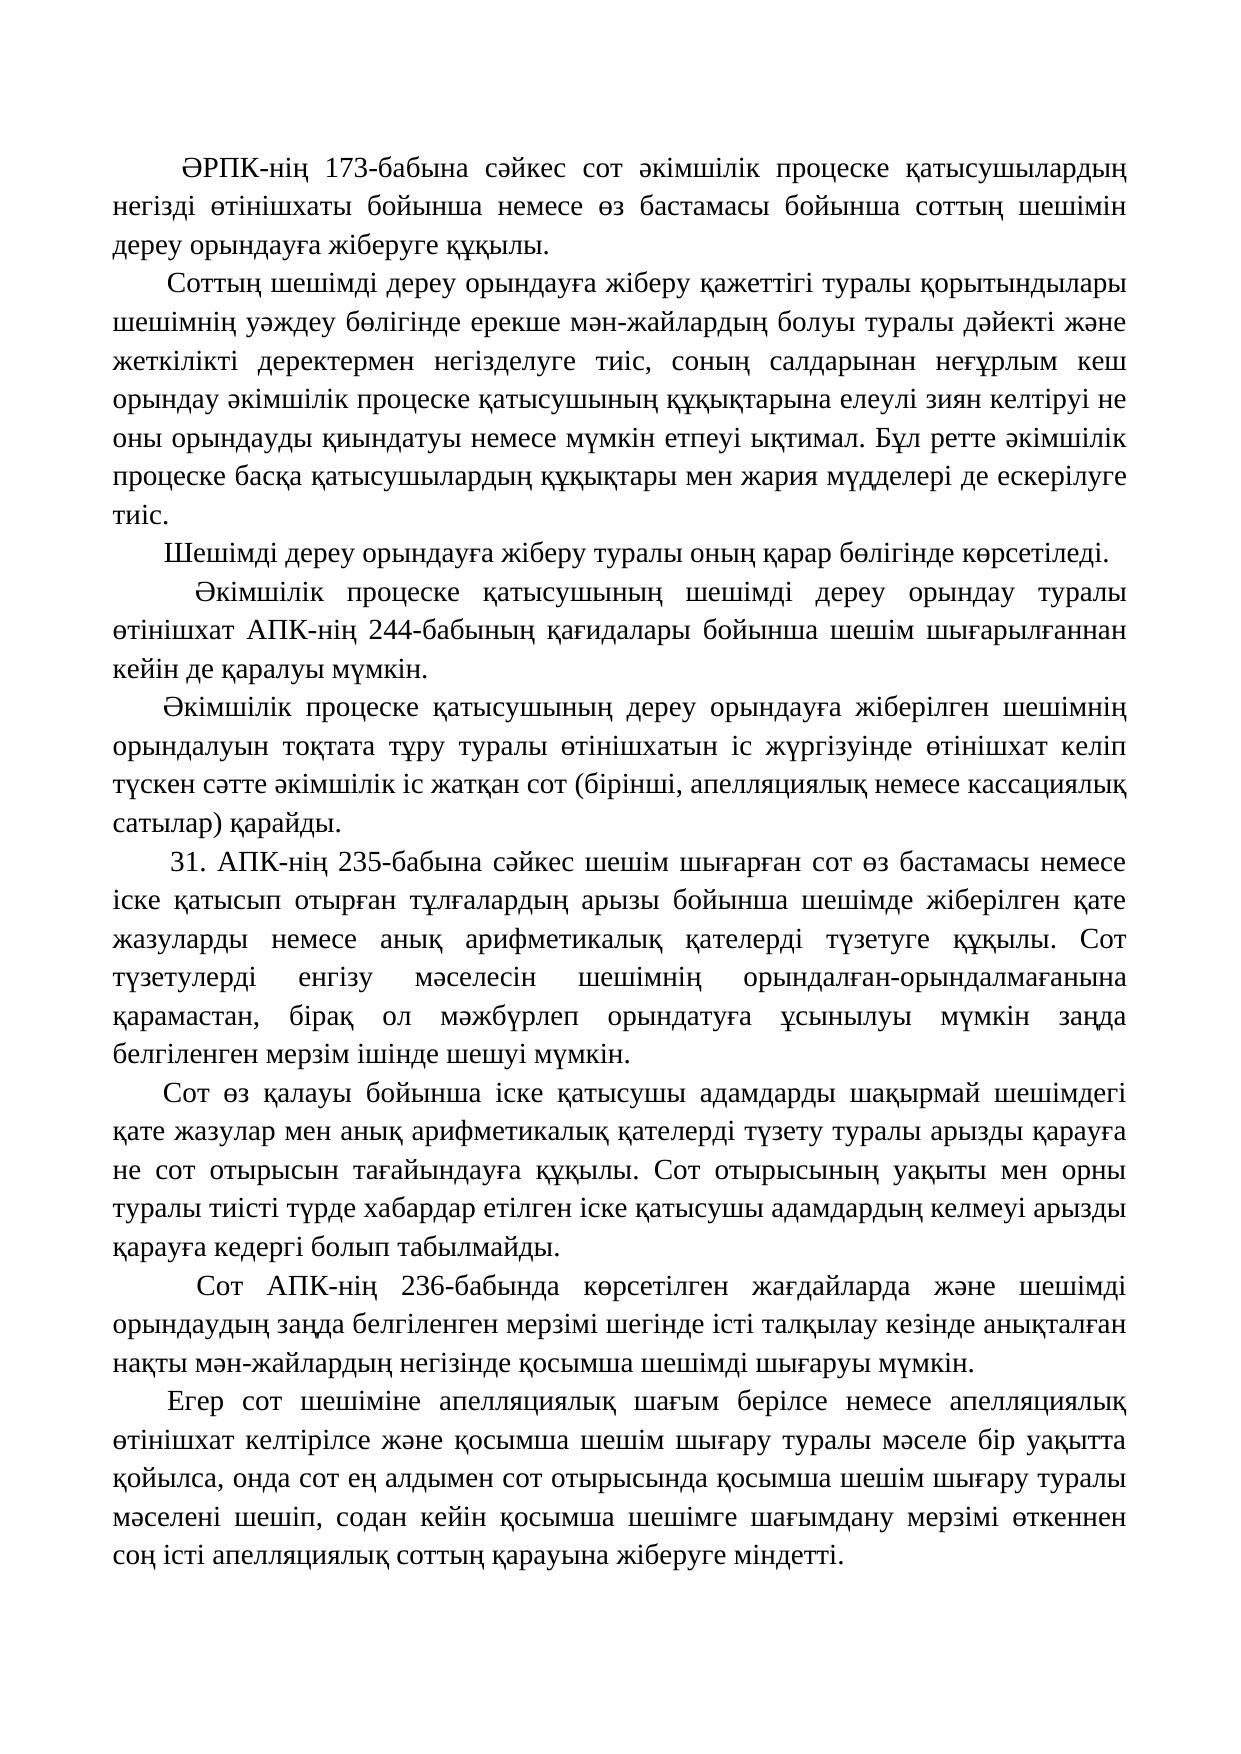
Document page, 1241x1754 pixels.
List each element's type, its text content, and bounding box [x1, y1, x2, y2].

text Шешімді дереу орындауға жіберу туралы оның қарар бөлігінде көрсетіледі. [112, 535, 1128, 569]
text Әкімшілік процеске қатысушының шешімді дереу орындау туралы өтінішхат АПК-нің 244-бабының қағидалары бойынша шешім шығарылғаннан кейін де қаралуы мүмкін. [112, 574, 1128, 684]
text Әкімшілік процеске қатысушының дереу орындауға жіберілген шешімнің орындалуын тоқтата тұру туралы өтінішхатын іс жүргізуінде өтінішхат келіп түскен сәтте әкімшілік іс жатқан сот (бірінші, апелляциялық немесе кассациялық сатылар) қарайды. [112, 689, 1128, 839]
text Сот өз қалауы бойынша іске қатысушы адамдарды шақырмай шешімдегі қате жазулар мен анық арифметикалық қателерді түзету туралы арызды қарауға не сот отырысын тағайындауға құқылы. Сот отырысының уақыты мен орны туралы тиісті түрде хабардар етілген іске қатысушы адамдардың келмеуі арызды қарауға кедергі болып табылмайды. [112, 1075, 1128, 1263]
text Сот АПК-нің 236-бабында көрсетілген жағдайларда және шешімді орындаудың заңда белгіленген мерзімі шегінде істі талқылау кезінде анықталған нақты мән-жайлардың негізінде қосымша шешімді шығаруы мүмкін. [112, 1268, 1128, 1378]
text ӘРПК-нің 173-бабына сәйкес сот әкімшілік процеске қатысушылардың негізді өтінішхаты бойынша немесе өз бастамасы бойынша соттың шешімін дереу орындауға жіберуге құқылы. [112, 150, 1128, 261]
text 31. АПК-нің 235-бабына сәйкес шешiм шығарған сот өз бастамасы немесе iске қатысып отырған тұлғалардың арызы бойынша шешiмде жiберiлген қате жазуларды немесе анық арифметикалық қателердi түзетуге құқылы. Сот түзетулердi енгiзу мәселесін шешiмнiң орындалған-орындалмағанына қарамастан, бiрақ ол мәжбүрлеп орындатуға ұсынылуы мүмкiн заңда белгiленген мерзім iшiнде шешуi мүмкiн. [112, 844, 1128, 1070]
text Егер сот шешiмiне апелляциялық шағым берiлсе немесе апелляциялық өтінішхат келтірілсе және қосымша шешiм шығару туралы мәселе бір уақытта қойылса, онда сот ең алдымен сот отырысында қосымша шешiм шығару туралы мәселенi шешiп, содан кейiн қосымша шешімге шағымдану мерзімі өткеннен соң iстi апелляциялық соттың қарауына жiберуге мiндеттi. [112, 1383, 1128, 1571]
text Соттың шешімді дереу орындауға жіберу қажеттігі туралы қорытындылары шешімнің уәждеу бөлігінде ерекше мән-жайлардың болуы туралы дәйекті және жеткілікті деректермен негізделуге тиіс, соның салдарынан неғұрлым кеш орындау әкімшілік процеске қатысушының құқықтарына елеулі зиян келтіруі не оны орындауды қиындатуы немесе мүмкін етпеуі ықтимал. Бұл ретте әкімшілік процеске басқа қатысушылардың құқықтары мен жария мүдделері де ескерілуге тиіс. [112, 266, 1128, 530]
